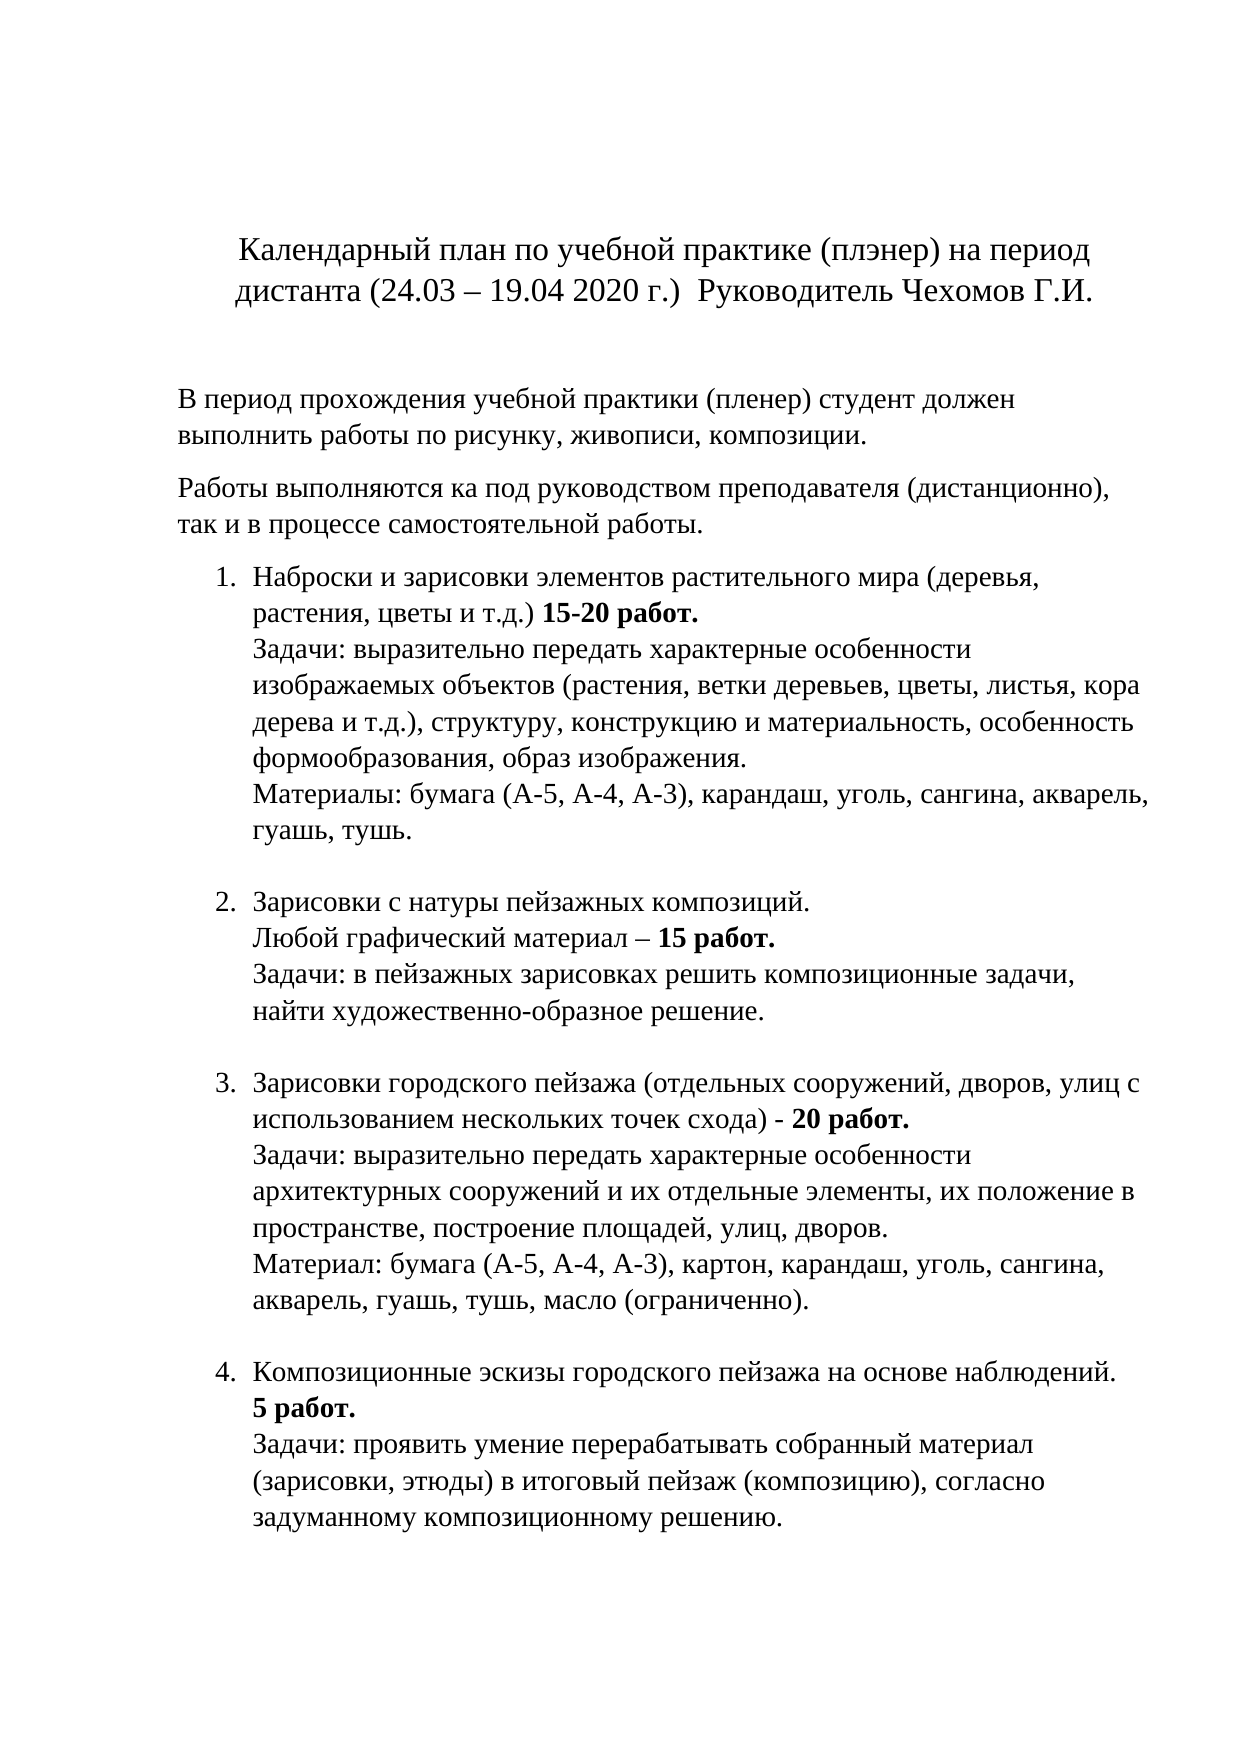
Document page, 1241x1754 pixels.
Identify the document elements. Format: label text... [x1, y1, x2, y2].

text В период прохождения учебной практики (пленер) студент должен выполнить работы по рисунку, живописи, композиции. [177, 381, 1152, 451]
list Любой графический материал – 15 работ. [252, 921, 1152, 954]
list Материалы: бумага (А-5, А-4, А-3), карандаш, уголь, сангина, акварель, гуашь, тушь. [252, 776, 1152, 846]
list Задачи: проявить умение перерабатывать собранный материал (зарисовки, этюды) в итоговый пейзаж (композицию), согласно задуманному композиционному решению. [252, 1427, 1152, 1532]
list Зарисовки городского пейзажа (отдельных сооружений, дворов, улиц с использованием нескольких точек схода) - 20 работ. [215, 1065, 1152, 1135]
list Задачи: в пейзажных зарисовках решить композиционные задачи, найти художественно-образное решение. [252, 957, 1152, 1026]
list Задачи: выразительно передать характерные особенности архитектурных сооружений и их отдельные элементы, их положение в пространстве, построение площадей, улиц, дворов. [252, 1137, 1152, 1243]
list Задачи: выразительно передать характерные особенности изображаемых объектов (растения, ветки деревьев, цветы, листья, кора дерева и т.д.), структуру, конструкцию и материальность, особенность формообразования, образ изображения. [252, 631, 1152, 773]
list Материал: бумага (А-5, А-4, А-3), картон, карандаш, уголь, сангина, акварель, гуашь, тушь, масло (ограниченно). [252, 1246, 1152, 1316]
list Наброски и зарисовки элементов растительного мира (деревья, растения, цветы и т.д.) 15-20 работ. [215, 559, 1152, 629]
list Композиционные эскизы городского пейзажа на основе наблюдений. 5 работ. [215, 1354, 1152, 1424]
list Зарисовки с натуры пейзажных композиций. [215, 884, 1152, 918]
text Работы выполняются ка под руководством преподавателя (дистанционно), так и в процессе самостоятельной работы. [177, 470, 1152, 540]
text Календарный план по учебной практике (плэнер) на период дистанта (24.03 – 19.04 2020 г.) Руководитель Чехомов Г.И. [177, 229, 1152, 309]
